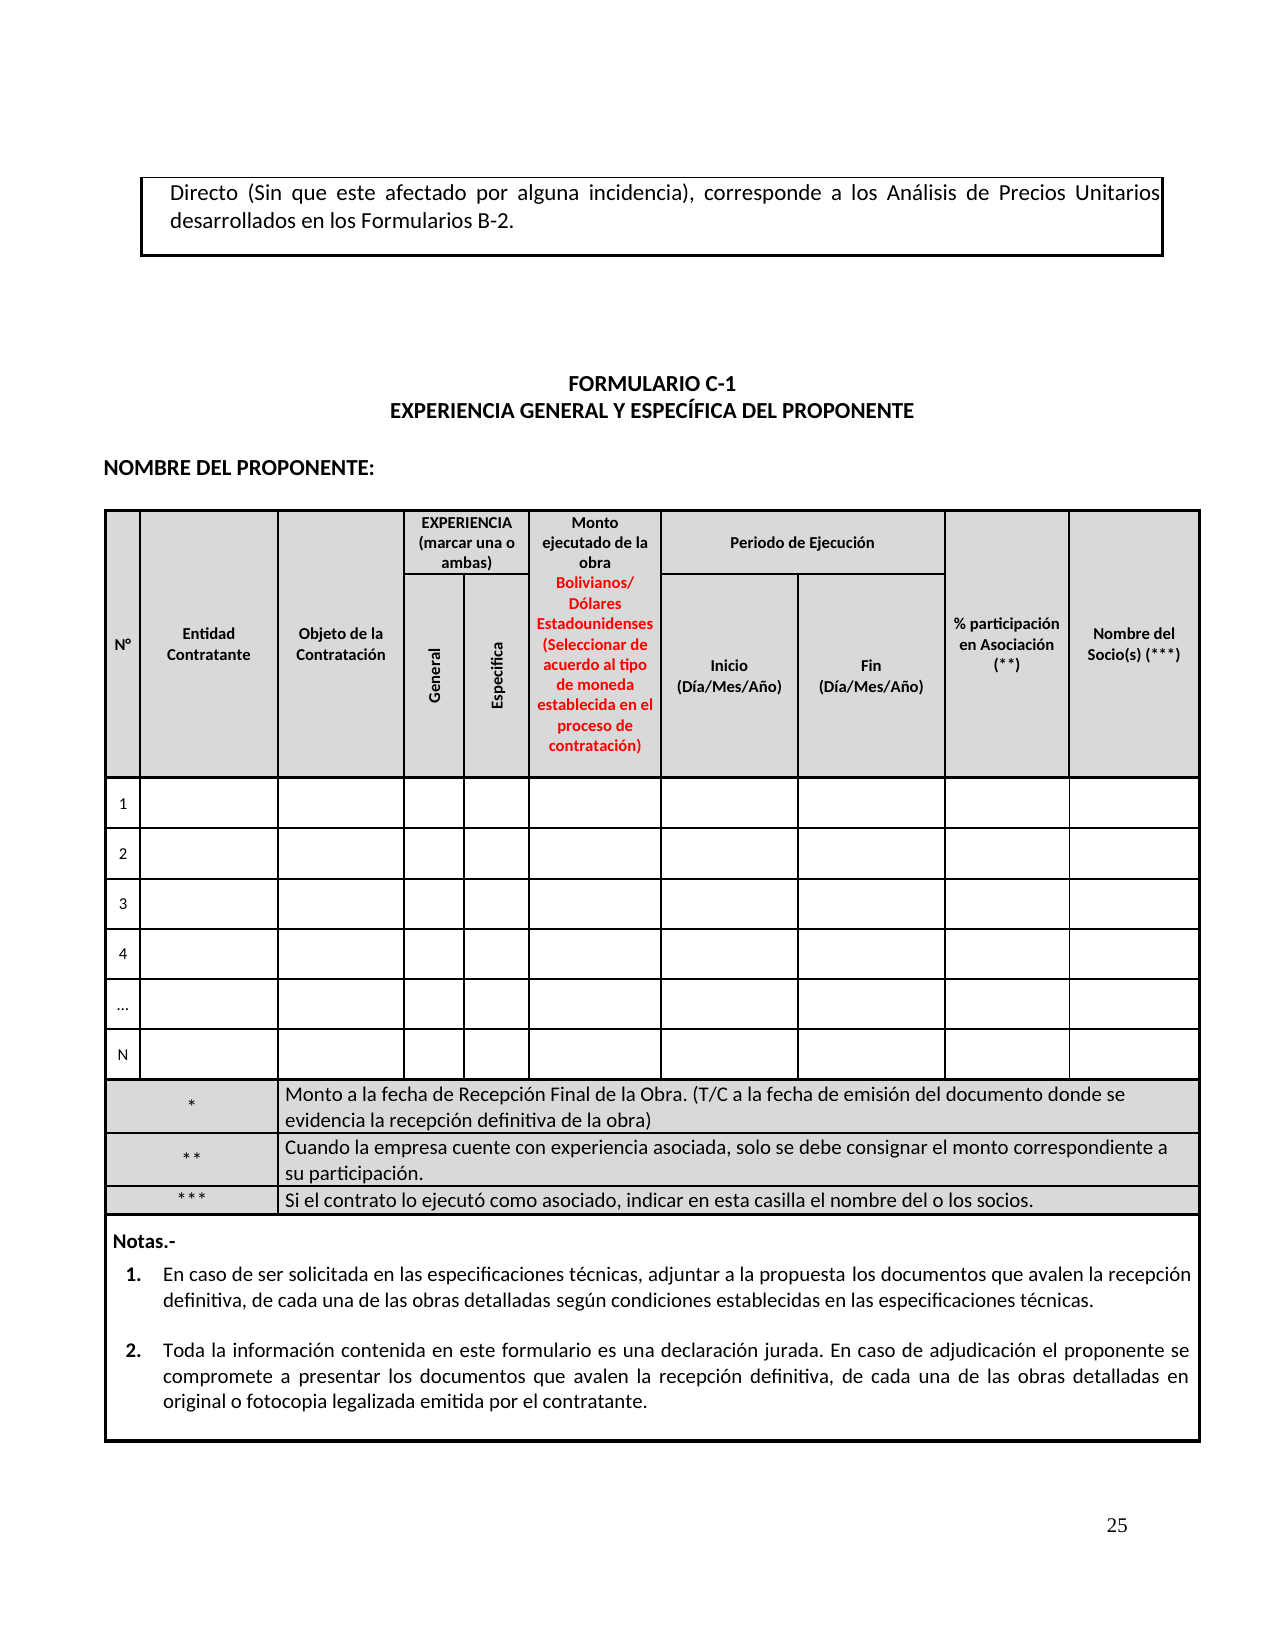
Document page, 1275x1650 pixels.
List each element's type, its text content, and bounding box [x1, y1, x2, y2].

table_cell [465, 829, 528, 877]
table_cell [1070, 779, 1198, 827]
table_cell Cuando la empresa cuente con experiencia asociada, solo se debe consignar el monto correspondiente a su participación. [279, 1134, 1198, 1185]
table_cell [530, 980, 660, 1028]
table_cell [530, 829, 660, 877]
table_cell Especifica [465, 575, 528, 776]
table_cell [279, 880, 403, 928]
table_cell [799, 880, 944, 928]
table_cell [662, 1030, 797, 1078]
table_cell ** [107, 1134, 277, 1185]
table_cell [405, 779, 463, 827]
table_cell [1070, 1030, 1198, 1078]
table_cell [279, 779, 403, 827]
table_cell [946, 779, 1069, 827]
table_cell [143, 178, 1161, 253]
table_header Entidad Contratante [141, 512, 277, 776]
table_cell [662, 829, 797, 877]
table_cell … [107, 980, 139, 1028]
table_cell [1070, 930, 1198, 978]
table_cell [946, 980, 1069, 1028]
table_header Objeto de la Contratación [279, 512, 403, 776]
text EXPERIENCIA GENERAL Y ESPECÍFICA DEL PROPONENTE [177, 397, 1127, 425]
table_cell [405, 880, 463, 928]
table_cell * [107, 1081, 277, 1132]
table_cell [946, 1030, 1069, 1078]
table_cell [946, 930, 1069, 978]
table_cell 1 [107, 779, 139, 827]
text FORMULARIO C-1 [177, 369, 1127, 397]
table_cell [946, 880, 1069, 928]
table_header % participación en Asociación (**) [946, 512, 1068, 776]
table_cell [799, 1030, 944, 1078]
table_cell [141, 980, 277, 1028]
table_cell [141, 880, 277, 928]
table_cell [799, 980, 944, 1028]
table_cell [405, 930, 463, 978]
table_cell [465, 930, 528, 978]
table_cell [1070, 880, 1198, 928]
table_cell [530, 1030, 660, 1078]
table_cell [465, 779, 528, 827]
table_cell [530, 880, 660, 928]
table_cell Si el contrato lo ejecutó como asociado, indicar en esta casilla el nombre del o los socios. [279, 1187, 1198, 1213]
table_cell [662, 930, 797, 978]
table_cell [279, 829, 403, 877]
table_cell [799, 829, 944, 877]
table_cell [662, 980, 797, 1028]
table_header Periodo de Ejecución [662, 512, 944, 573]
table_cell [946, 829, 1069, 877]
table_cell [799, 779, 944, 827]
table_cell [141, 1030, 277, 1078]
table_cell 2 [107, 829, 139, 877]
table_cell 4 [107, 930, 139, 978]
table_cell [530, 779, 660, 827]
table_cell Fin (Día/Mes/Año) [799, 575, 944, 776]
table_cell [465, 980, 528, 1028]
table_header N° [107, 512, 139, 776]
table_cell *** [107, 1187, 277, 1213]
table_cell Monto a la fecha de Recepción Final de la Obra. (T/C a la fecha de emisión del documento donde se evidencia la recepción definitiva de la obra) [279, 1081, 1198, 1132]
table_cell [279, 930, 403, 978]
table_cell [465, 880, 528, 928]
table_cell [662, 779, 797, 827]
table_cell [141, 930, 277, 978]
table_header Monto ejecutado de la obra Bolivianos/ Dólares Estadounidenses (Seleccionar de acuerdo al tipo de moneda establecida en el proceso de contratación) [530, 512, 660, 776]
table_cell [279, 1030, 403, 1078]
table_cell General [405, 575, 463, 776]
table_cell [530, 930, 660, 978]
table_cell [405, 829, 463, 877]
table_cell [465, 1030, 528, 1078]
table_cell Notas.- En caso de ser solicitada en las especificaciones técnicas, adjuntar a la propuesta los documentos que avalen la recepción definitiva, de cada una de las obras detalladas según condiciones establecidas en las especificaciones técnicas. Toda la información contenida en este formulario es una declaración jurada. En caso de adjudicación el proponente se compromete a presentar los documentos que avalen la recepción definitiva, de cada una de las obras detalladas en original o fotocopia legalizada emitida por el contratante. [107, 1216, 1198, 1439]
table_cell [279, 980, 403, 1028]
table_header Nombre del Socio(s) (***) [1070, 512, 1198, 776]
table_cell [405, 980, 463, 1028]
table_cell [141, 779, 277, 827]
table_cell N [107, 1030, 139, 1078]
table_cell [141, 829, 277, 877]
table_header EXPERIENCIA (marcar una o ambas) [405, 512, 528, 573]
table_cell [662, 880, 797, 928]
text NOMBRE DEL PROPONENTE: [103, 453, 1127, 481]
table_cell [1070, 829, 1198, 877]
table_cell [1070, 980, 1198, 1028]
table_cell [405, 1030, 463, 1078]
table_cell 3 [107, 880, 139, 928]
table_cell [799, 930, 944, 978]
table_cell Inicio (Día/Mes/Año) [662, 575, 797, 776]
